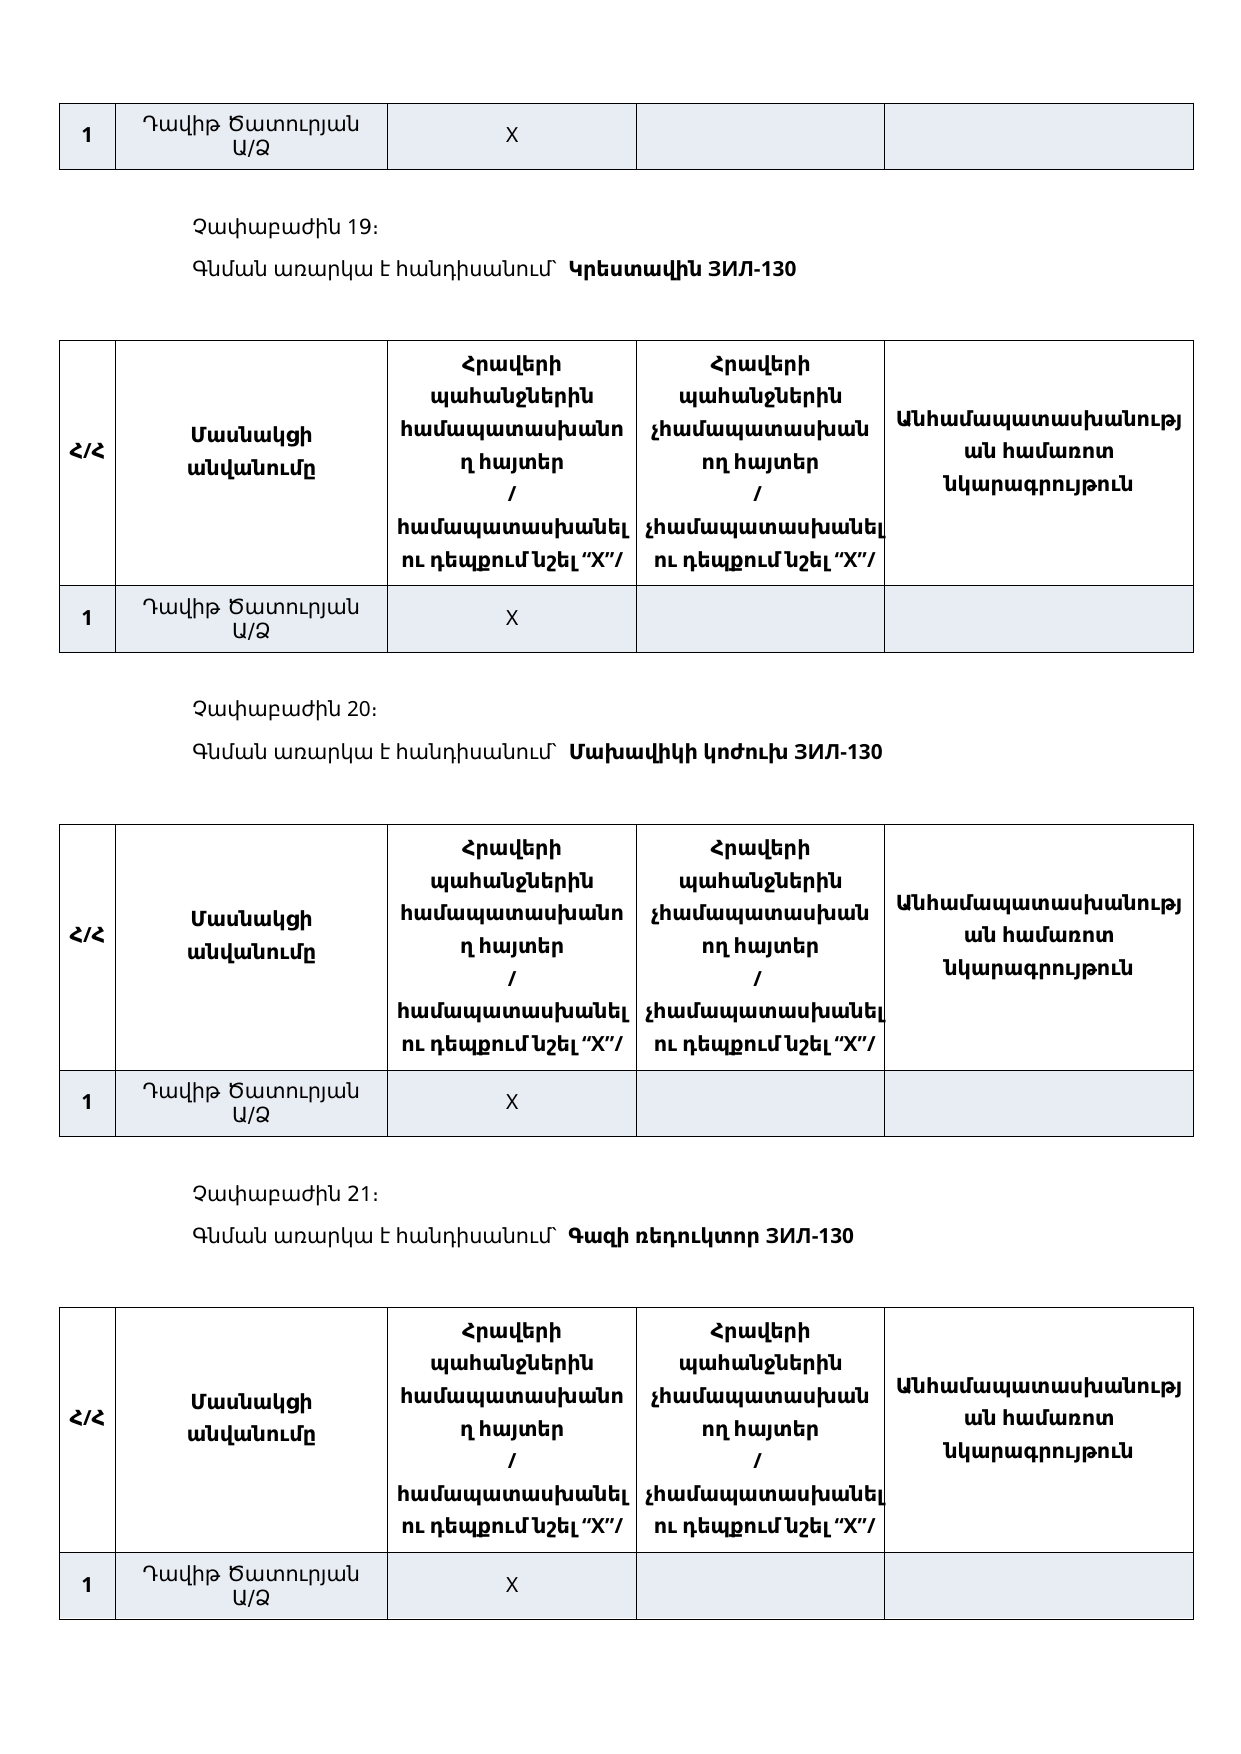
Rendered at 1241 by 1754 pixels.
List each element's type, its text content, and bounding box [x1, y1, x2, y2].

table_header Մասնակցի անվանումը [116, 825, 387, 1069]
table_cell 1 [60, 1071, 115, 1136]
table_cell [637, 104, 884, 169]
text Գնման առարկա է հանդիսանում` Կրեստավին ЗИЛ-130 [118, 254, 1122, 283]
table_cell [885, 586, 1193, 652]
table_header Հրավերի պահանջներին չհամապատասխանող հայտեր /չհամապատասխանելու դեպքում նշել “X”/ [637, 825, 884, 1069]
table_cell Դավիթ Ծատուրյան Ա/Ձ [116, 104, 387, 169]
table_cell [637, 1071, 884, 1136]
text Չափաբաժին 20։ [118, 694, 1122, 723]
table_cell Դավիթ Ծատուրյան Ա/Ձ [116, 586, 387, 652]
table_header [637, 1308, 884, 1552]
table_cell [885, 1553, 1193, 1618]
table_cell X [388, 1071, 636, 1136]
table_cell X [388, 104, 636, 169]
table_cell [637, 1553, 884, 1618]
table_cell [885, 104, 1193, 169]
text Գնման առարկա է հանդիսանում` Մախավիկի կոժուխ ЗИЛ-130 [118, 737, 1122, 766]
table_cell X [388, 586, 636, 652]
table_cell Դավիթ Ծատուրյան Ա/Ձ [116, 1553, 387, 1618]
table_header Հրավերի պահանջներին համապատասխանող հայտեր /համապատասխանելու դեպքում նշել “X”/ [388, 825, 636, 1069]
table_header Մասնակցի անվանումը [116, 341, 387, 585]
text Չափաբաժին 21։ [118, 1179, 1122, 1207]
table_header Անհամապատասխանության համառոտ նկարագրույթուն [885, 825, 1193, 1069]
text Չափաբաժին 19։ [118, 212, 1122, 240]
table_header Հ/Հ [60, 825, 115, 1069]
text Գնման առարկա է հանդիսանում` Գազի ռեդուկտոր ЗИЛ-130 [118, 1221, 1122, 1250]
table_cell 1 [60, 586, 115, 652]
table_header Մասնակցի անվանումը [116, 1308, 387, 1552]
table_cell X [388, 1553, 636, 1618]
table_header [885, 341, 1193, 585]
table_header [885, 1308, 1193, 1552]
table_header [388, 1308, 636, 1552]
table_cell 1 [60, 104, 115, 169]
table_header Հ/Հ [60, 341, 115, 585]
table_cell [885, 1071, 1193, 1136]
table_cell Դավիթ Ծատուրյան Ա/Ձ [116, 1071, 387, 1136]
table_header Հ/Հ [60, 1308, 115, 1552]
table_cell [637, 586, 884, 652]
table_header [388, 341, 636, 585]
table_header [637, 341, 884, 585]
table_cell 1 [60, 1553, 115, 1618]
